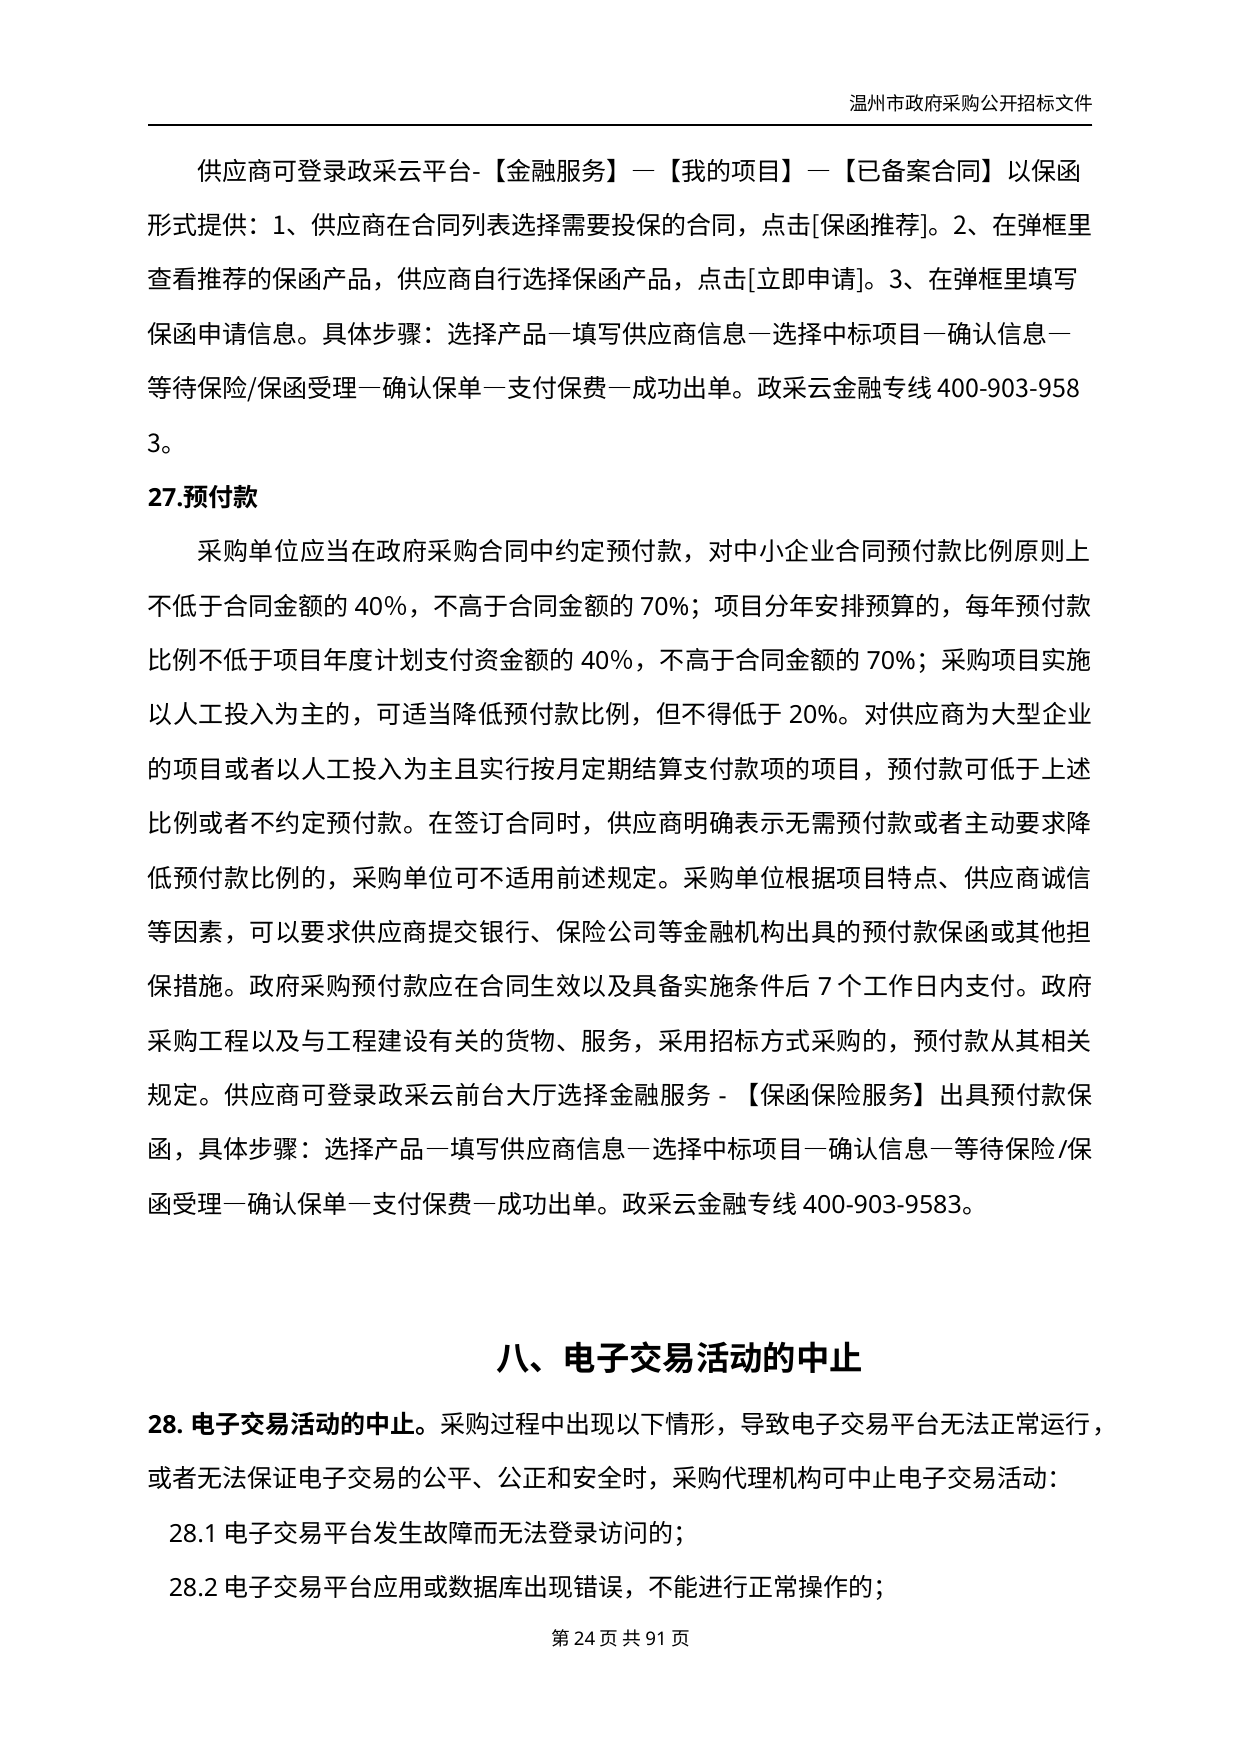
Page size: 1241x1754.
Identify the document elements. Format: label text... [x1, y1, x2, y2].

subtitle 27.预付款 [148, 477, 1092, 514]
text 28.2电子交易平台应用或数据库出现错误，不能进行正常操作的； [148, 1567, 1092, 1604]
text 八、电子交易活动的中止 [148, 1332, 1092, 1380]
text 28. 电子交易活动的中止。采购过程中出现以下情形，导致电子交易平台无法正常运行，或者无法保证电子交易的公平、公正和安全时，采购代理机构可中止电子交易活动： [148, 1404, 1092, 1495]
text 28.1电子交易平台发生故障而无法登录访问的； [148, 1513, 1092, 1549]
subtitle 供应商可登录政采云平台-【金融服务】—【我的项目】—【已备案合同】以保函形式提供：1、供应商在合同列表选择需要投保的合同，点击[保函推荐]。2、在弹框里查看推荐的保函产品，供应商自行选择保函产品，点击[立即申请]。3、在弹框里填写保函申请信息。具体步骤：选择产品—填写供应商信息—选择中标项目—确认信息—等待保险/保函受理—确认保单—支付保费—成功出单。政采云金融专线400-903-9583。 [148, 151, 1092, 459]
text 采购单位应当在政府采购合同中约定预付款，对中小企业合同预付款比例原则上不低于合同金额的40％，不高于合同金额的70%；项目分年安排预算的，每年预付款比例不低于项目年度计划支付资金额的40％，不高于合同金额的70%；采购项目实施以人工投入为主的，可适当降低预付款比例，但不得低于20%。对供应商为大型企业的项目或者以人工投入为主且实行按月定期结算支付款项的项目，预付款可低于上述比例或者不约定预付款。在签订合同时，供应商明确表示无需预付款或者主动要求降低预付款比例的，采购单位可不适用前述规定。采购单位根据项目特点、供应商诚信等因素，可以要求供应商提交银行、保险公司等金融机构出具的预付款保函或其他担保措施。政府采购预付款应在合同生效以及具备实施条件后7个工作日内支付。政府采购工程以及与工程建设有关的货物、服务，采用招标方式采购的，预付款从其相关规定。供应商可登录政采云前台大厅选择金融服务 - 【保函保险服务】出具预付款保函，具体步骤：选择产品—填写供应商信息—选择中标项目—确认信息—等待保险/保函受理—确认保单—支付保费—成功出单。政采云金融专线400-903-9583。 [148, 532, 1092, 1221]
